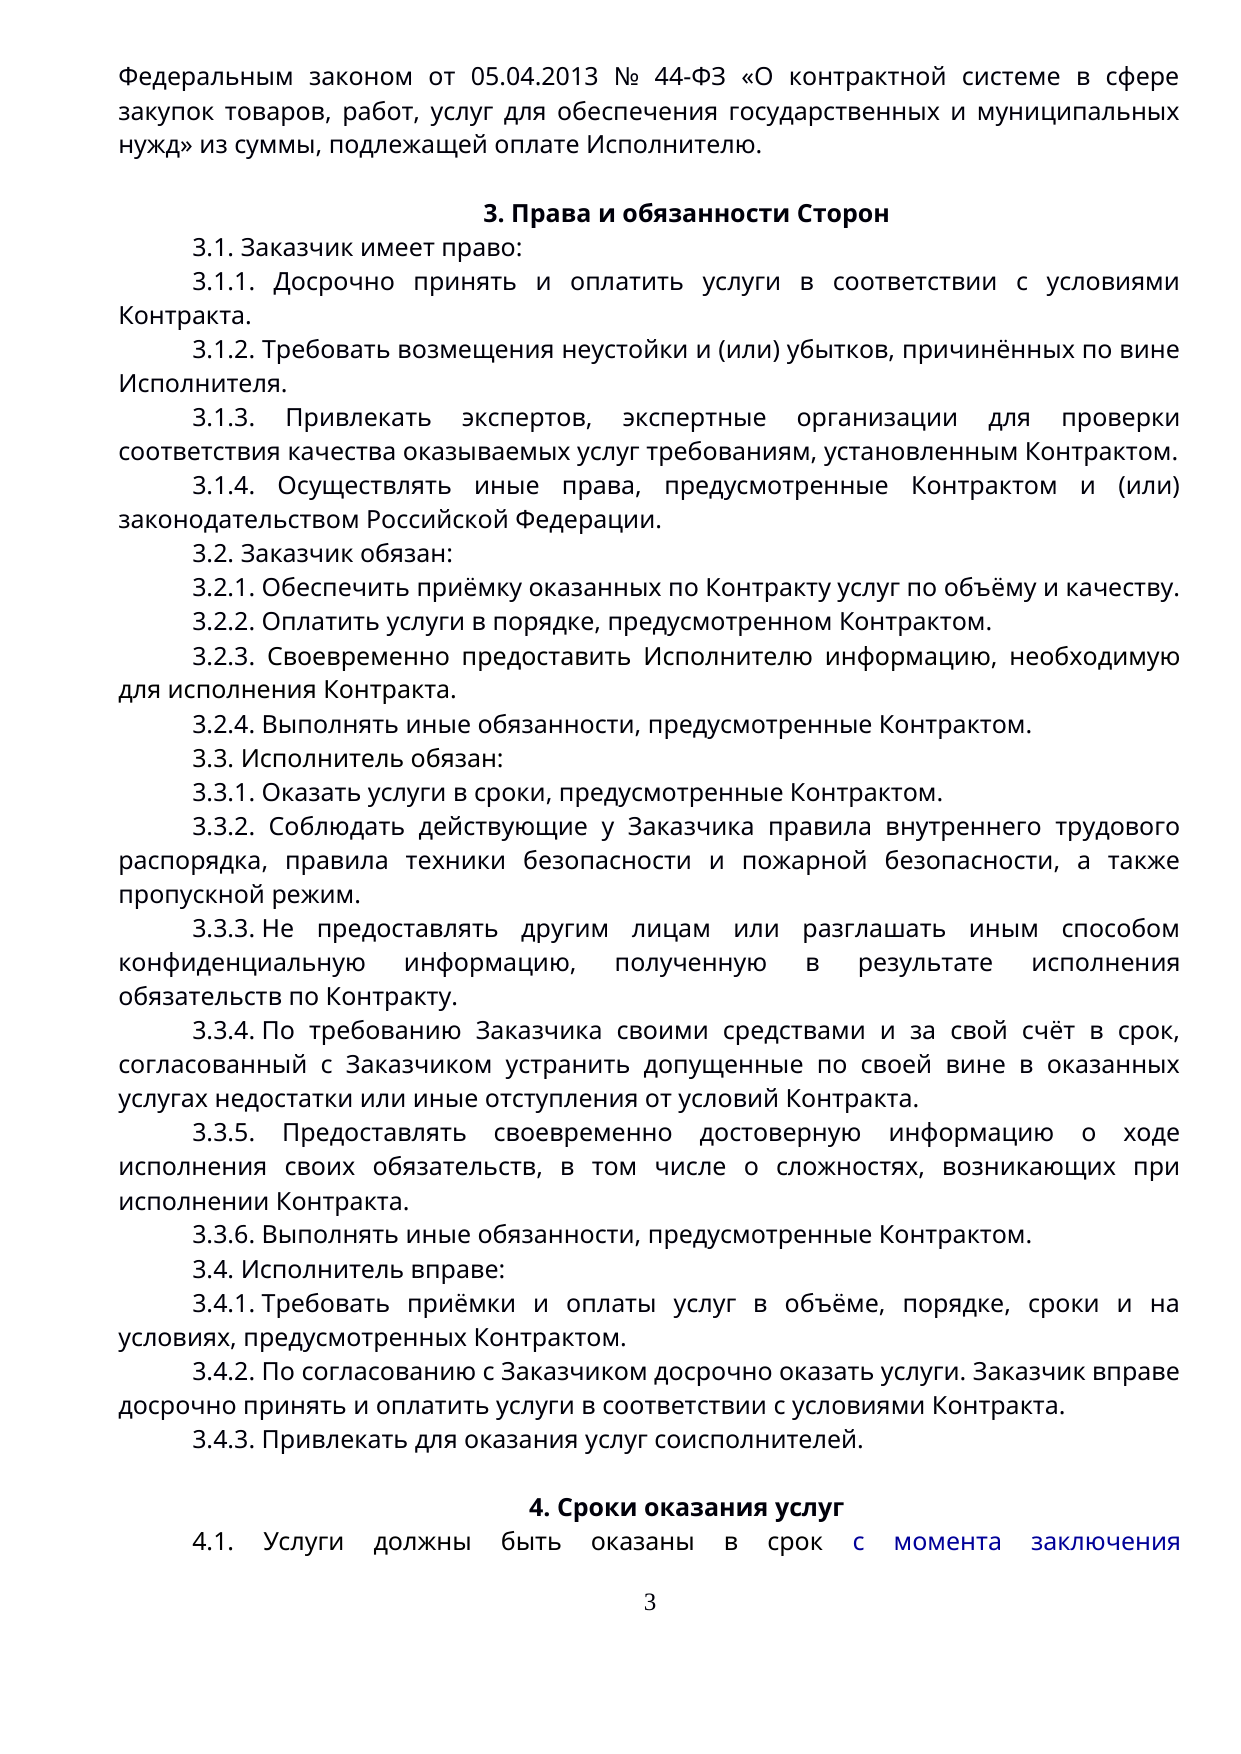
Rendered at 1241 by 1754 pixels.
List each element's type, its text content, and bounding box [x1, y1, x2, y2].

text 3.3.6. Выполнять иные обязанности, предусмотренные Контрактом. [118, 1217, 1181, 1251]
text 3.4.1. Требовать приёмки и оплаты услуг в объёме, порядке, сроки и на условиях, предусмотренных Контрактом. [118, 1285, 1181, 1353]
text 3.3.3. Не предоставлять другим лицам или разглашать иным способом конфиденциальную информацию, полученную в результате исполнения обязательств по Контракту. [118, 911, 1181, 1013]
text 3.3.2. Соблюдать действующие у Заказчика правила внутреннего трудового распорядка, правила техники безопасности и пожарной безопасности, а также пропускной режим. [118, 808, 1181, 911]
text 3.3.4. По требованию Заказчика своими средствами и за свой счёт в срок, согласованный с Заказчиком устранить допущенные по своей вине в оказанных услугах недостатки или иные отступления от условий Контракта. [118, 1013, 1181, 1115]
text 3.1.2. Требовать возмещения неустойки и (или) убытков, причинённых по вине Исполнителя. [118, 332, 1181, 400]
text 3.3.1. Оказать услуги в сроки, предусмотренные Контрактом. [118, 774, 1181, 808]
text 3.4.2. По согласованию с Заказчиком досрочно оказать услуги. Заказчик вправе досрочно принять и оплатить услуги в соответствии с условиями Контракта. [118, 1353, 1181, 1422]
text 4. Сроки оказания услуг [118, 1490, 1181, 1524]
text 3.3. Исполнитель обязан: [118, 740, 1181, 774]
text 3.4. Исполнитель вправе: [118, 1251, 1181, 1285]
text 3.2.3. Своевременно предоставить Исполнителю информацию, необходимую для исполнения Контракта. [118, 638, 1181, 706]
text 3.1.3. Привлекать экспертов, экспертные организации для проверки соответствия качества оказываемых услуг требованиям, установленным Контрактом. [118, 400, 1181, 468]
text 3.2.2. Оплатить услуги в порядке, предусмотренном Контрактом. [118, 604, 1181, 638]
text 3.4.3. Привлекать для оказания услуг соисполнителей. [118, 1422, 1181, 1456]
text 3.3.5. Предоставлять своевременно достоверную информацию о ходе исполнения своих обязательств, в том числе о сложностях, возникающих при исполнении Контракта. [118, 1115, 1181, 1217]
text 3.2. Заказчик обязан: [118, 536, 1181, 570]
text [118, 1524, 1181, 1558]
text 3.1. Заказчик имеет право: [118, 229, 1181, 263]
text 3.1.4. Осуществлять иные права, предусмотренные Контрактом и (или) законодательством Российской Федерации. [118, 468, 1181, 536]
text 3.2.1. Обеспечить приёмку оказанных по Контракту услуг по объёму и качеству. [118, 570, 1181, 604]
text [118, 59, 1181, 161]
text 3. Права и обязанности Сторон [118, 195, 1181, 229]
text 3.2.4. Выполнять иные обязанности, предусмотренные Контрактом. [118, 706, 1181, 740]
text 3.1.1. Досрочно принять и оплатить услуги в соответствии с условиями Контракта. [118, 263, 1181, 332]
